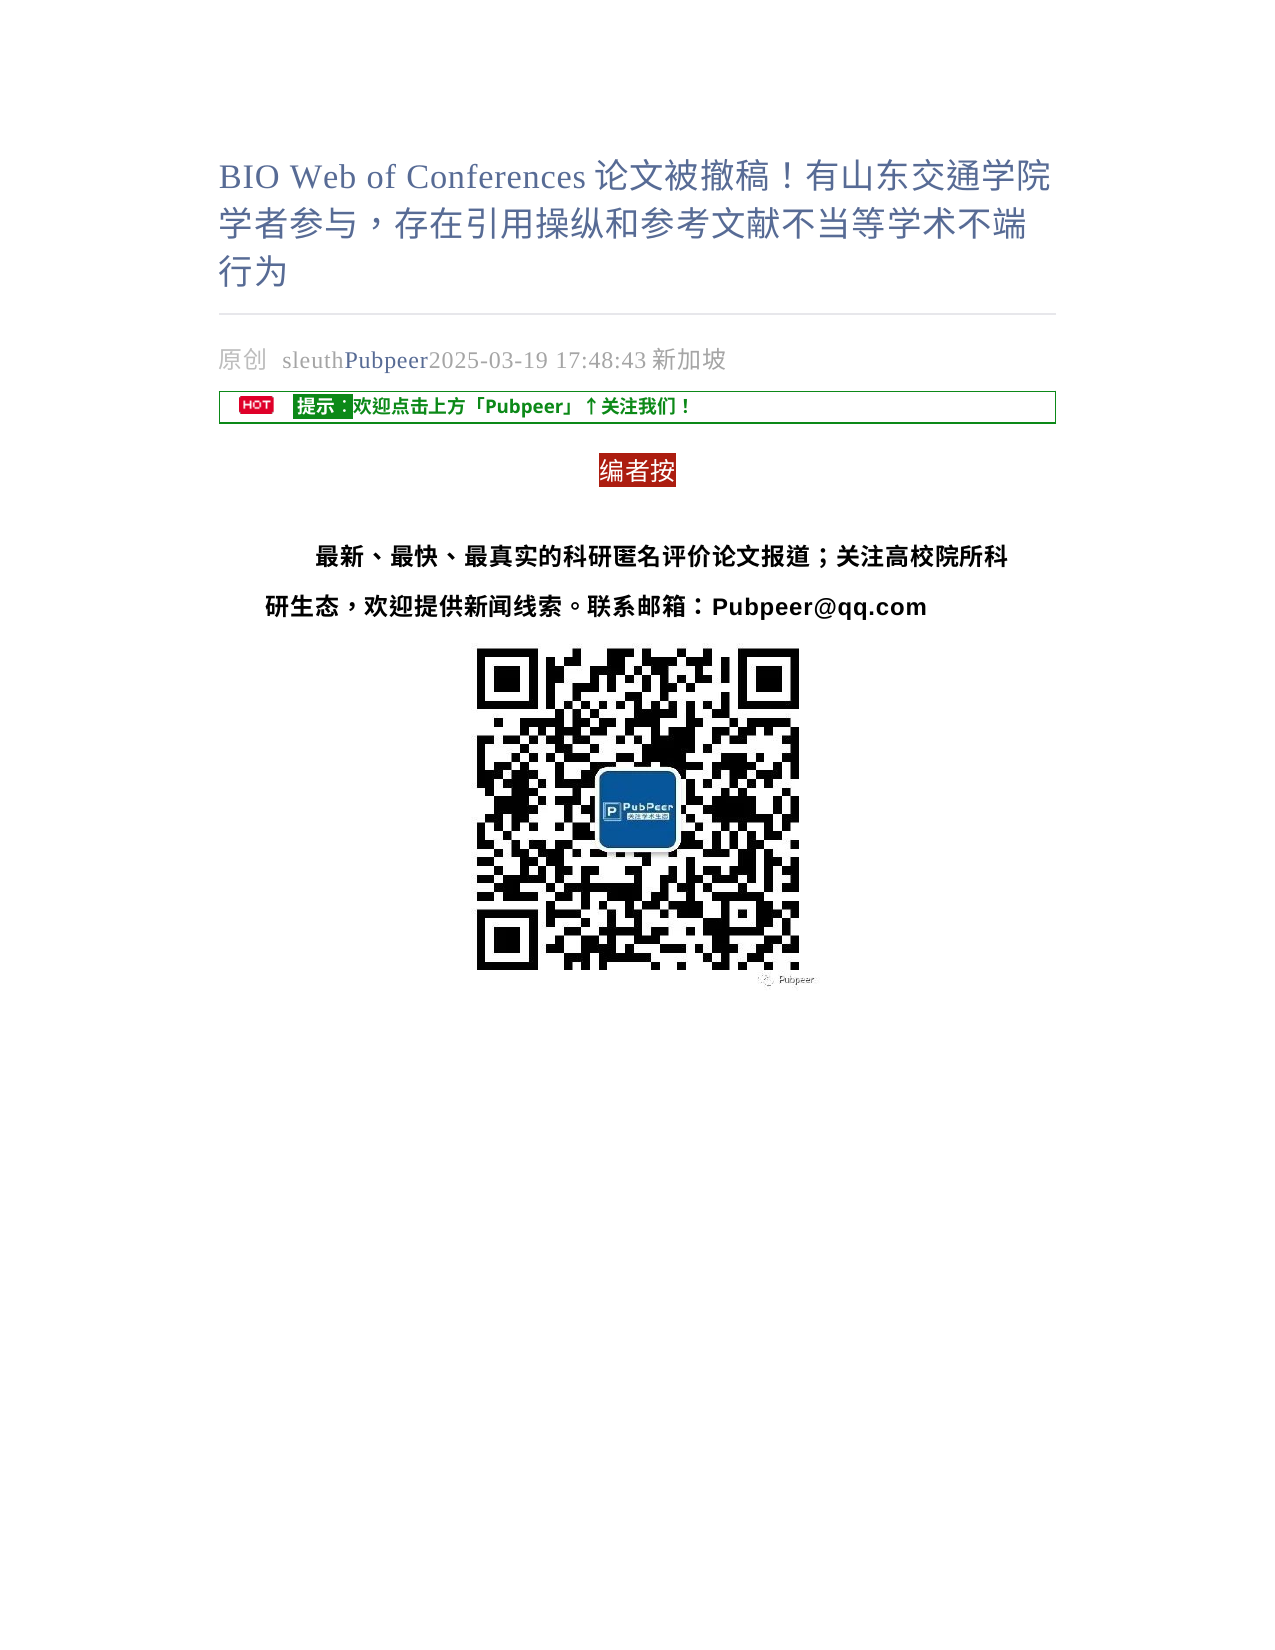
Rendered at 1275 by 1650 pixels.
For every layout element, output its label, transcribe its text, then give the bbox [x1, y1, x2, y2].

picture [450, 622, 825, 996]
picture [239, 396, 274, 414]
title BIO Web of Conferences论文被撤稿！有山东交通学院学者参与，存在引用操纵和参考文献不当等学术不端行为 [219, 150, 1056, 313]
text 最新、最快、最真实的科研匿名评价论文报道；关注高校院所科研生态，欢迎提供新闻线索。联系邮箱：Pubpeer@qq.com [266, 522, 1009, 622]
list 原创 sleuthPubpeer2025-03-19 17:48:43新加坡 [219, 335, 1056, 375]
text 提示：欢迎点击上方「Pubpeer」↑关注我们！ [220, 392, 1055, 422]
text 编者按 [276, 447, 999, 487]
